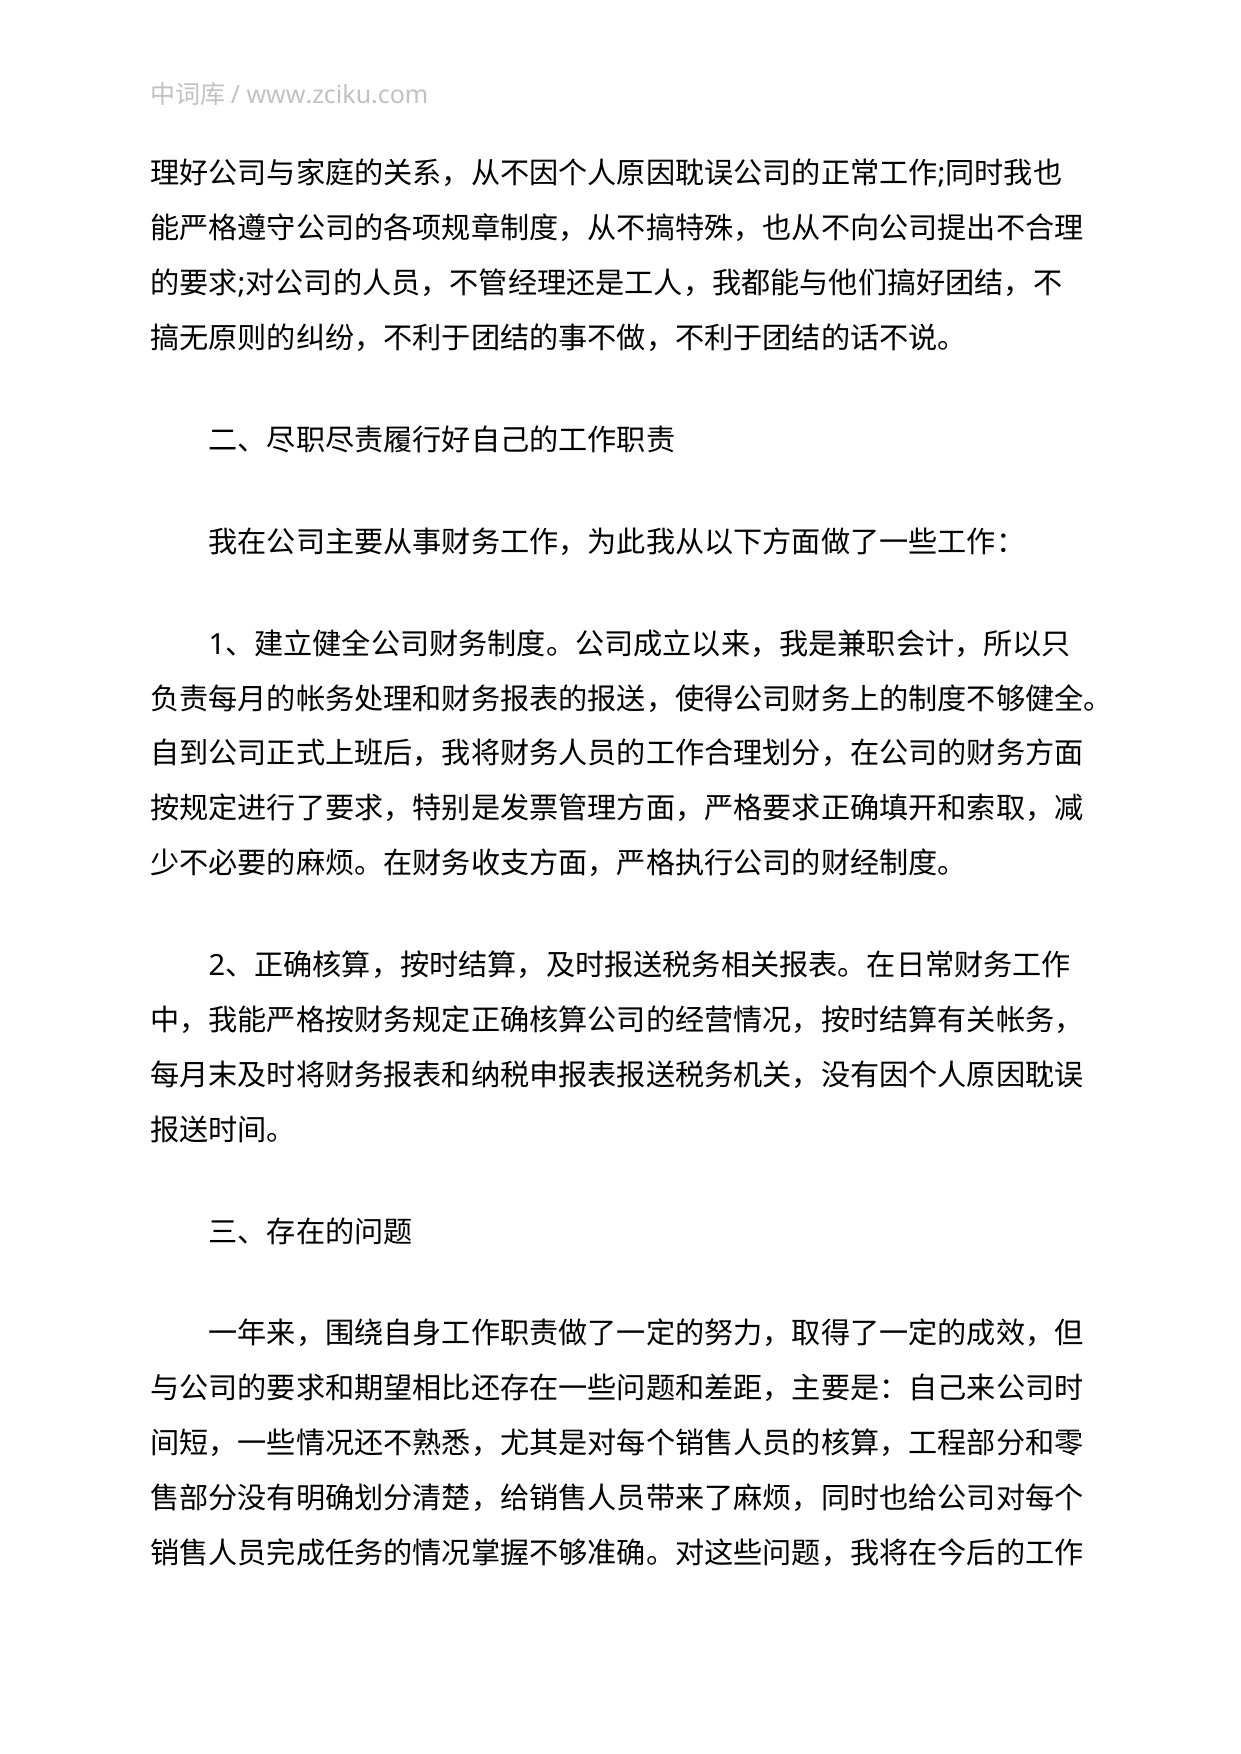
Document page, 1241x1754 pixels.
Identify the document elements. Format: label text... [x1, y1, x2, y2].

text 三、存在的问题 [150, 1208, 1090, 1251]
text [150, 1310, 1090, 1572]
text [150, 150, 1090, 357]
text 我在公司主要从事财务工作，为此我从以下方面做了一些工作： [150, 518, 1090, 561]
text 1、建立健全公司财务制度。公司成立以来，我是兼职会计，所以只负责每月的帐务处理和财务报表的报送，使得公司财务上的制度不够健全。自到公司正式上班后，我将财务人员的工作合理划分，在公司的财务方面按规定进行了要求，特别是发票管理方面，严格要求正确填开和索取，减少不必要的麻烦。在财务收支方面，严格执行公司的财经制度。 [150, 620, 1090, 882]
text 二、尽职尽责履行好自己的工作职责 [150, 417, 1090, 459]
text 2、正确核算，按时结算，及时报送税务相关报表。在日常财务工作中，我能严格按财务规定正确核算公司的经营情况，按时结算有关帐务，每月末及时将财务报表和纳税申报表报送税务机关，没有因个人原因耽误报送时间。 [150, 942, 1090, 1149]
